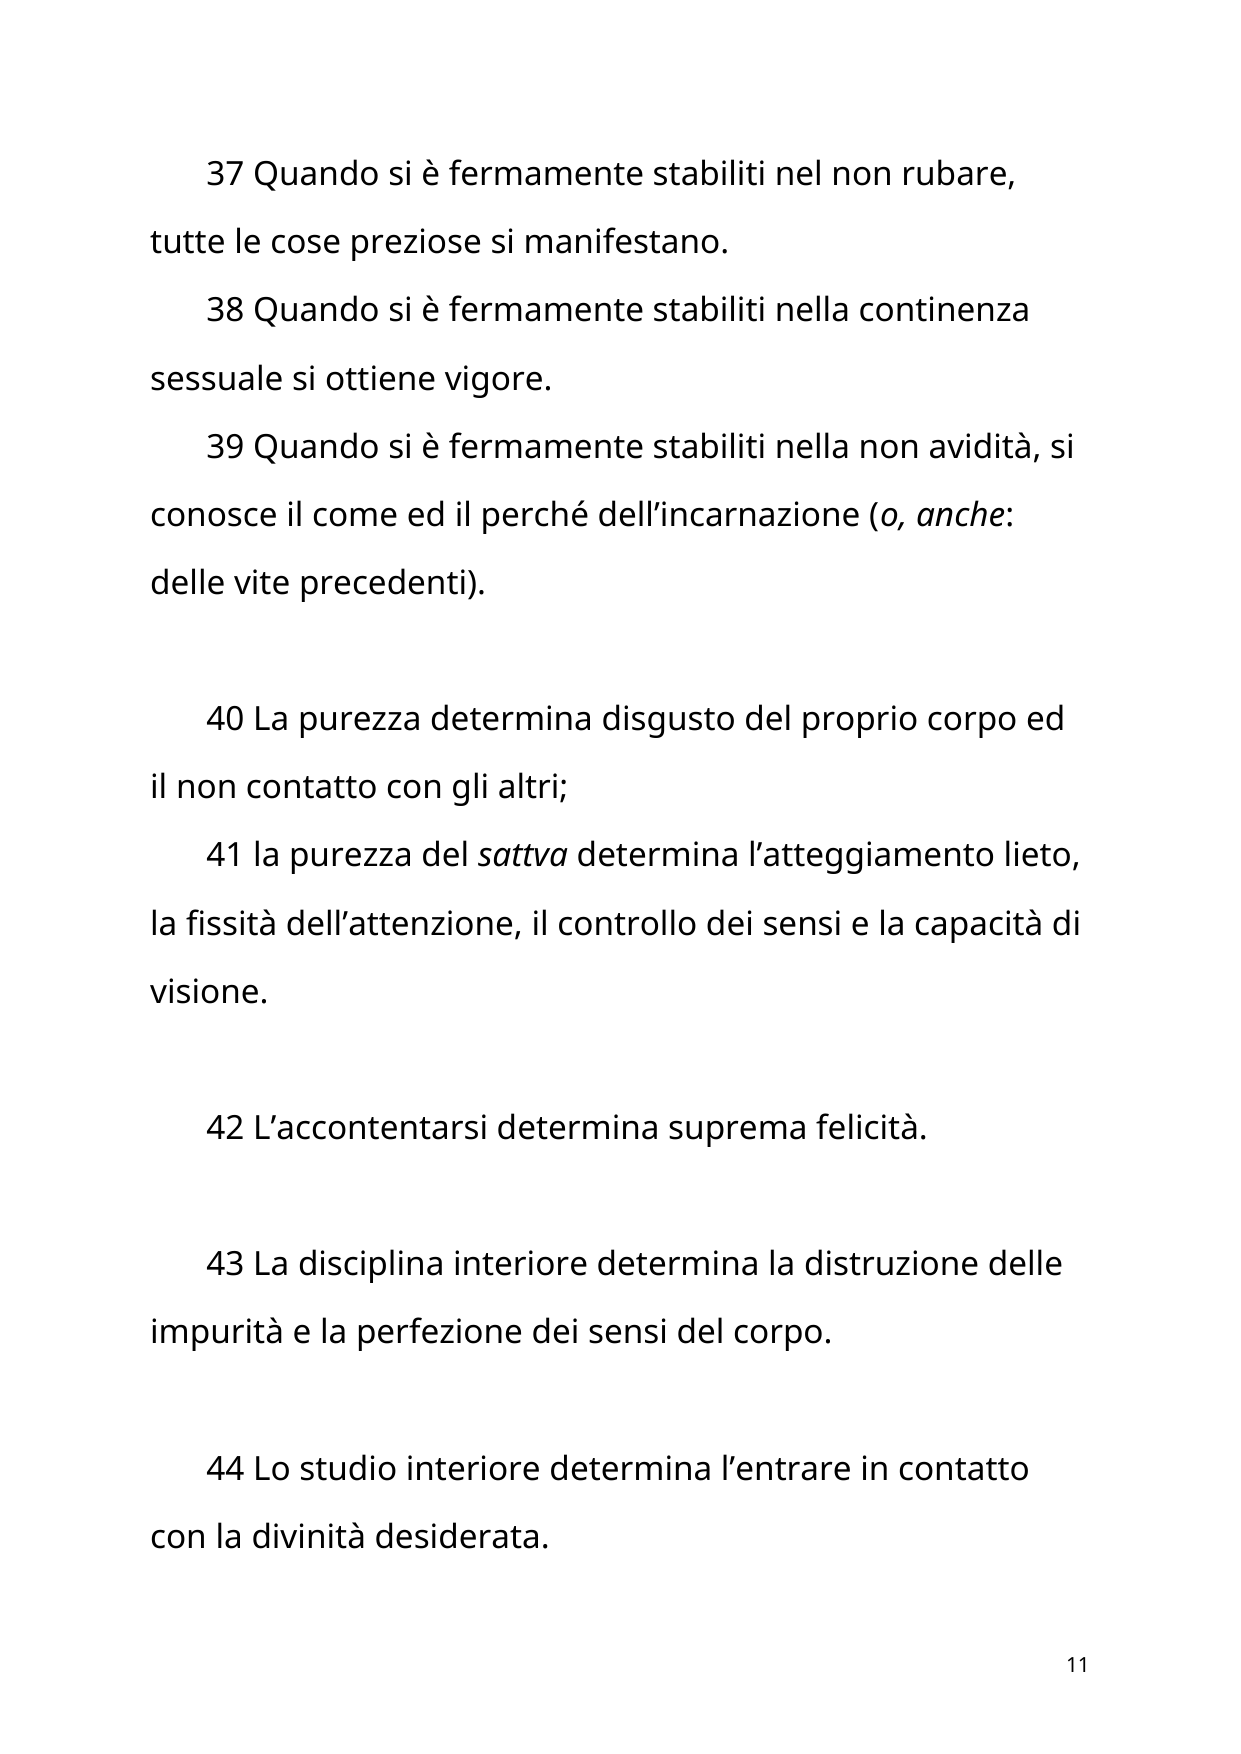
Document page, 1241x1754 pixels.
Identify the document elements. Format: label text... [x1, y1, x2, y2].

text 40 La purezza determina disgusto del proprio corpo ed il non contatto con gli altri; [150, 695, 1090, 808]
text 37 Quando si è fermamente stabiliti nel non rubare, tutte le cose preziose si manifestano. [150, 150, 1090, 263]
text 39 Quando si è fermamente stabiliti nella non avidità, si conosce il come ed il perché dell’incarnazione (o, anche: delle vite precedenti). [150, 422, 1090, 604]
text 43 La disciplina interiore determina la distruzione delle impurità e la perfezione dei sensi del corpo. [150, 1240, 1090, 1353]
text 44 Lo studio interiore determina l’entrare in contatto con la divinità desiderata. [150, 1444, 1090, 1558]
text 41 la purezza del sattva determina l’atteggiamento lieto, la fissità dell’attenzione, il controllo dei sensi e la capacità di visione. [150, 831, 1090, 1013]
text 42 L’accontentarsi determina suprema felicità. [150, 1104, 1090, 1149]
text 38 Quando si è fermamente stabiliti nella continenza sessuale si ottiene vigore. [150, 286, 1090, 400]
